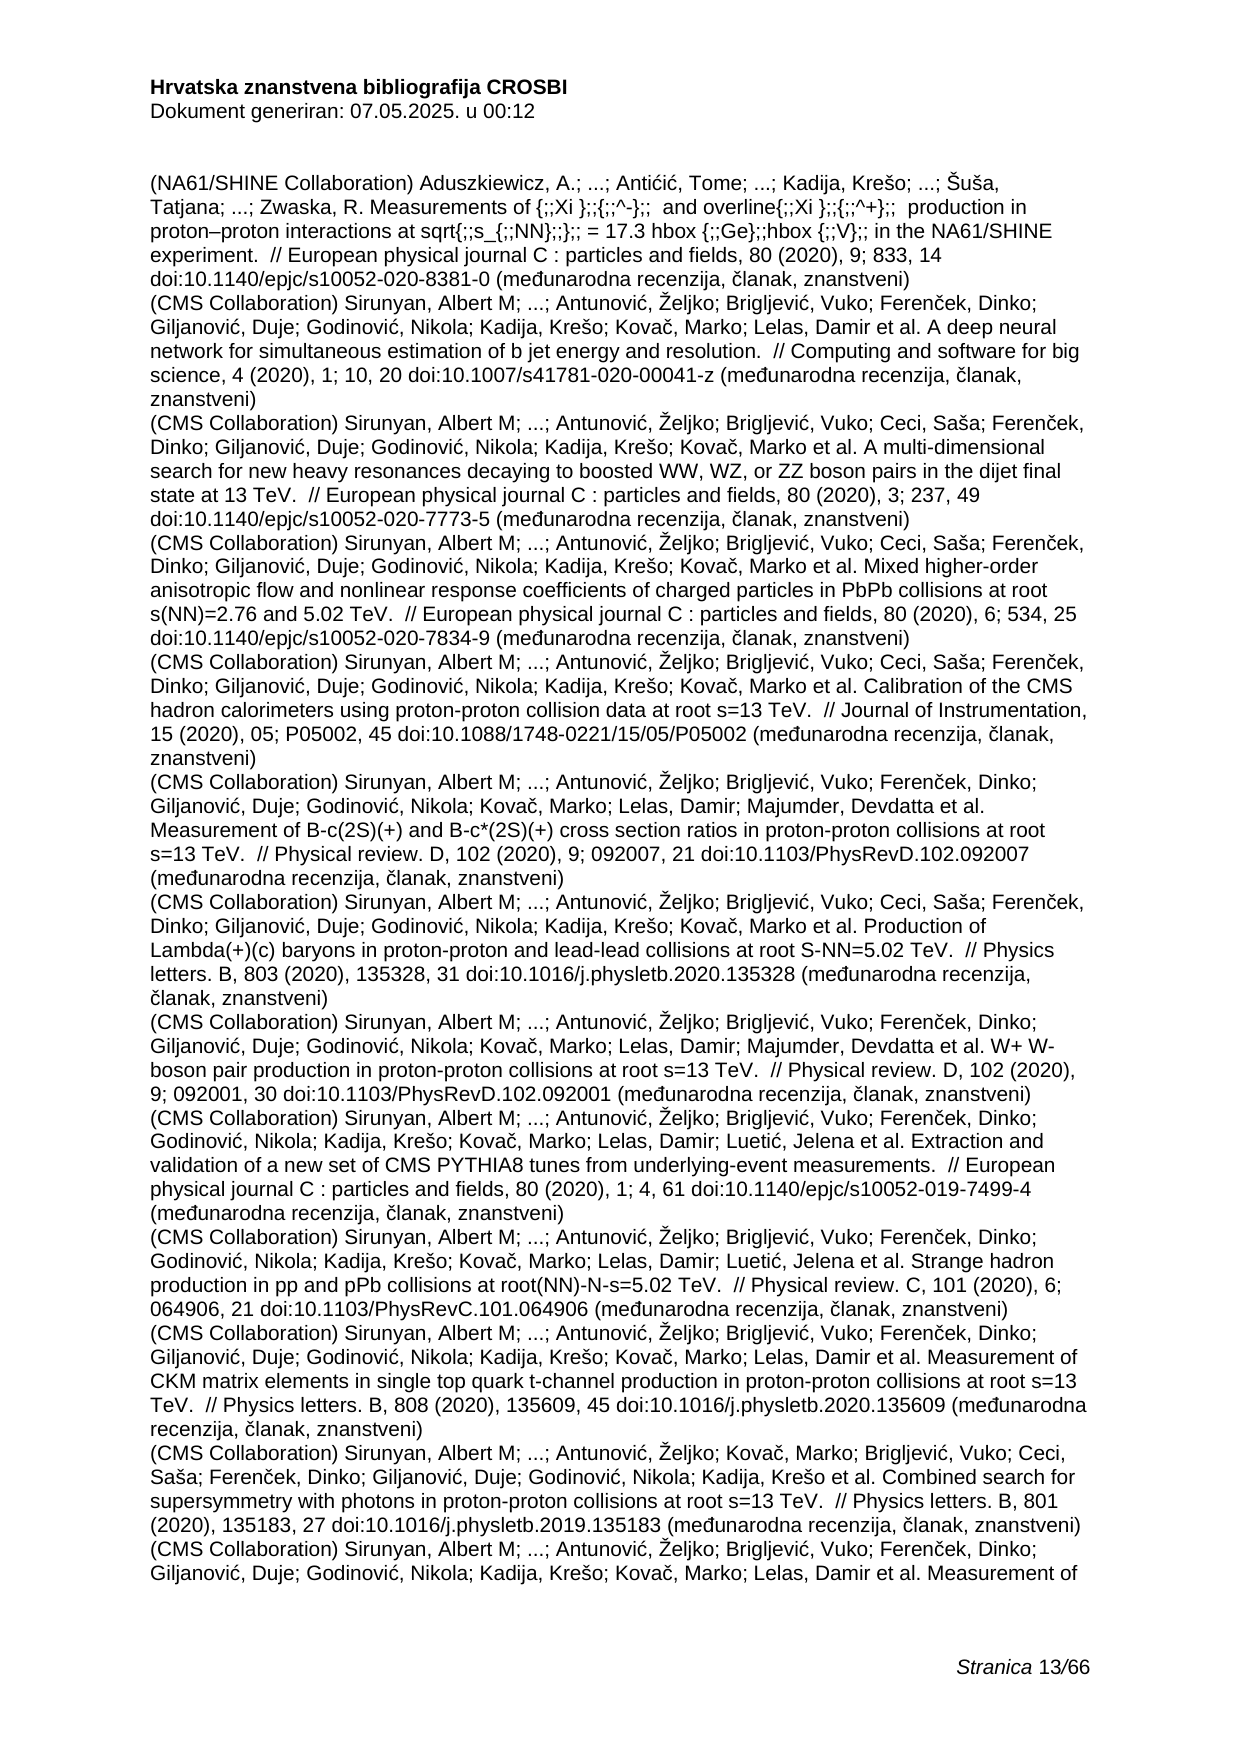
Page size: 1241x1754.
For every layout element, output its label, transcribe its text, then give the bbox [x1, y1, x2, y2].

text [150, 1537, 1090, 1584]
text (CMS Collaboration) Sirunyan, Albert M; ...; Antunović, Željko; Brigljević, Vuko; Ferenček, Dinko; Giljanović, Duje; Godinović, Nikola; Kovač, Marko; Lelas, Damir; Majumder, Devdatta et al. [150, 770, 1090, 890]
text (CMS Collaboration) Sirunyan, Albert M; ...; Antunović, Željko; Brigljević, Vuko; Ceci, Saša; Ferenček, Dinko; Giljanović, Duje; Godinović, Nikola; Kadija, Krešo; Kovač, Marko et al. [150, 411, 1090, 530]
text (CMS Collaboration) Sirunyan, Albert M; ...; Antunović, Željko; Kovač, Marko; Brigljević, Vuko; Ceci, Saša; Ferenček, Dinko; Giljanović, Duje; Godinović, Nikola; Kadija, Krešo et al. [150, 1441, 1090, 1537]
text (CMS Collaboration) Sirunyan, Albert M; ...; Antunović, Željko; Brigljević, Vuko; Ferenček, Dinko; Godinović, Nikola; Kadija, Krešo; Kovač, Marko; Lelas, Damir; Luetić, Jelena et al. [150, 1105, 1090, 1225]
text (CMS Collaboration) Sirunyan, Albert M; ...; Antunović, Željko; Brigljević, Vuko; Ceci, Saša; Ferenček, Dinko; Giljanović, Duje; Godinović, Nikola; Kadija, Krešo; Kovač, Marko et al. [150, 650, 1090, 770]
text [150, 171, 1090, 291]
text (CMS Collaboration) Sirunyan, Albert M; ...; Antunović, Željko; Brigljević, Vuko; Ceci, Saša; Ferenček, Dinko; Giljanović, Duje; Godinović, Nikola; Kadija, Krešo; Kovač, Marko et al. [150, 890, 1090, 1009]
text (CMS Collaboration) Sirunyan, Albert M; ...; Antunović, Željko; Brigljević, Vuko; Ferenček, Dinko; Giljanović, Duje; Godinović, Nikola; Kovač, Marko; Lelas, Damir; Majumder, Devdatta et al. [150, 1009, 1090, 1105]
text (CMS Collaboration) Sirunyan, Albert M; ...; Antunović, Željko; Brigljević, Vuko; Ceci, Saša; Ferenček, Dinko; Giljanović, Duje; Godinović, Nikola; Kadija, Krešo; Kovač, Marko et al. [150, 530, 1090, 650]
text (CMS Collaboration) Sirunyan, Albert M; ...; Antunović, Željko; Brigljević, Vuko; Ferenček, Dinko; Godinović, Nikola; Kadija, Krešo; Kovač, Marko; Lelas, Damir; Luetić, Jelena et al. [150, 1225, 1090, 1321]
